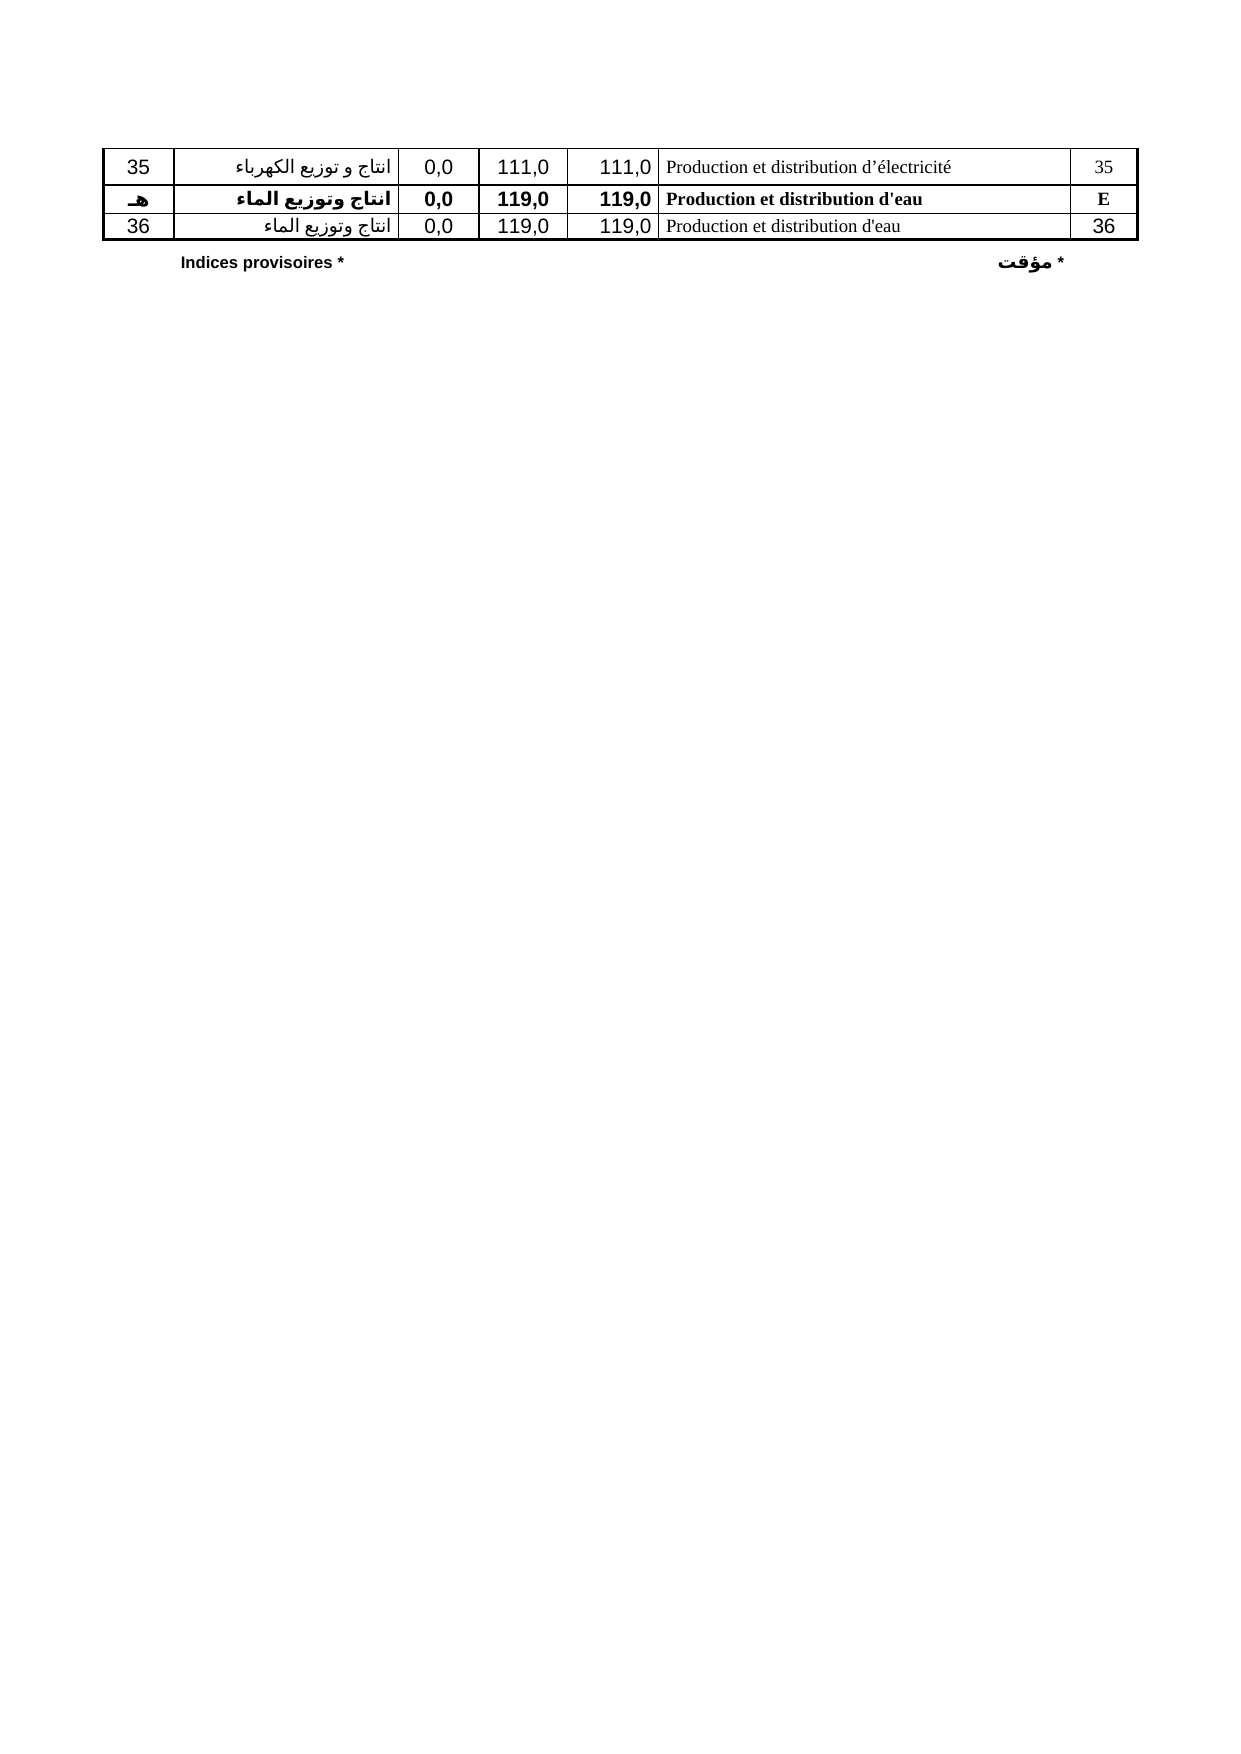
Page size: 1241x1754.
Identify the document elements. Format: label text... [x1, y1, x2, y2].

table_cell E [1071, 186, 1136, 212]
text * مؤقت * Indices provisoires [91, 241, 1149, 275]
table_cell 0,0 [399, 214, 478, 238]
table_cell 119,0 [568, 214, 658, 238]
table_cell انتاج وتوزيع الماء [175, 186, 398, 212]
table_cell 119,0 [568, 186, 658, 212]
table_cell هـ [105, 186, 173, 212]
table_cell 35 [1071, 149, 1136, 184]
table_cell Production et distribution d'eau [659, 186, 1070, 212]
table_cell 35 [105, 149, 173, 184]
table_cell 36 [105, 214, 173, 238]
table_cell 0,0 [399, 149, 478, 184]
table_cell 0,0 [399, 186, 478, 212]
table_cell 111,0 [480, 149, 567, 184]
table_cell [659, 149, 1070, 184]
table_cell Production et distribution d'eau [659, 214, 1070, 238]
table_cell 111,0 [568, 149, 658, 184]
table_cell 119,0 [480, 214, 567, 238]
table_cell 36 [1071, 214, 1136, 238]
table_cell 119,0 [480, 186, 567, 212]
table_cell انتاج وتوزيع الماء [175, 214, 398, 238]
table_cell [175, 149, 398, 184]
